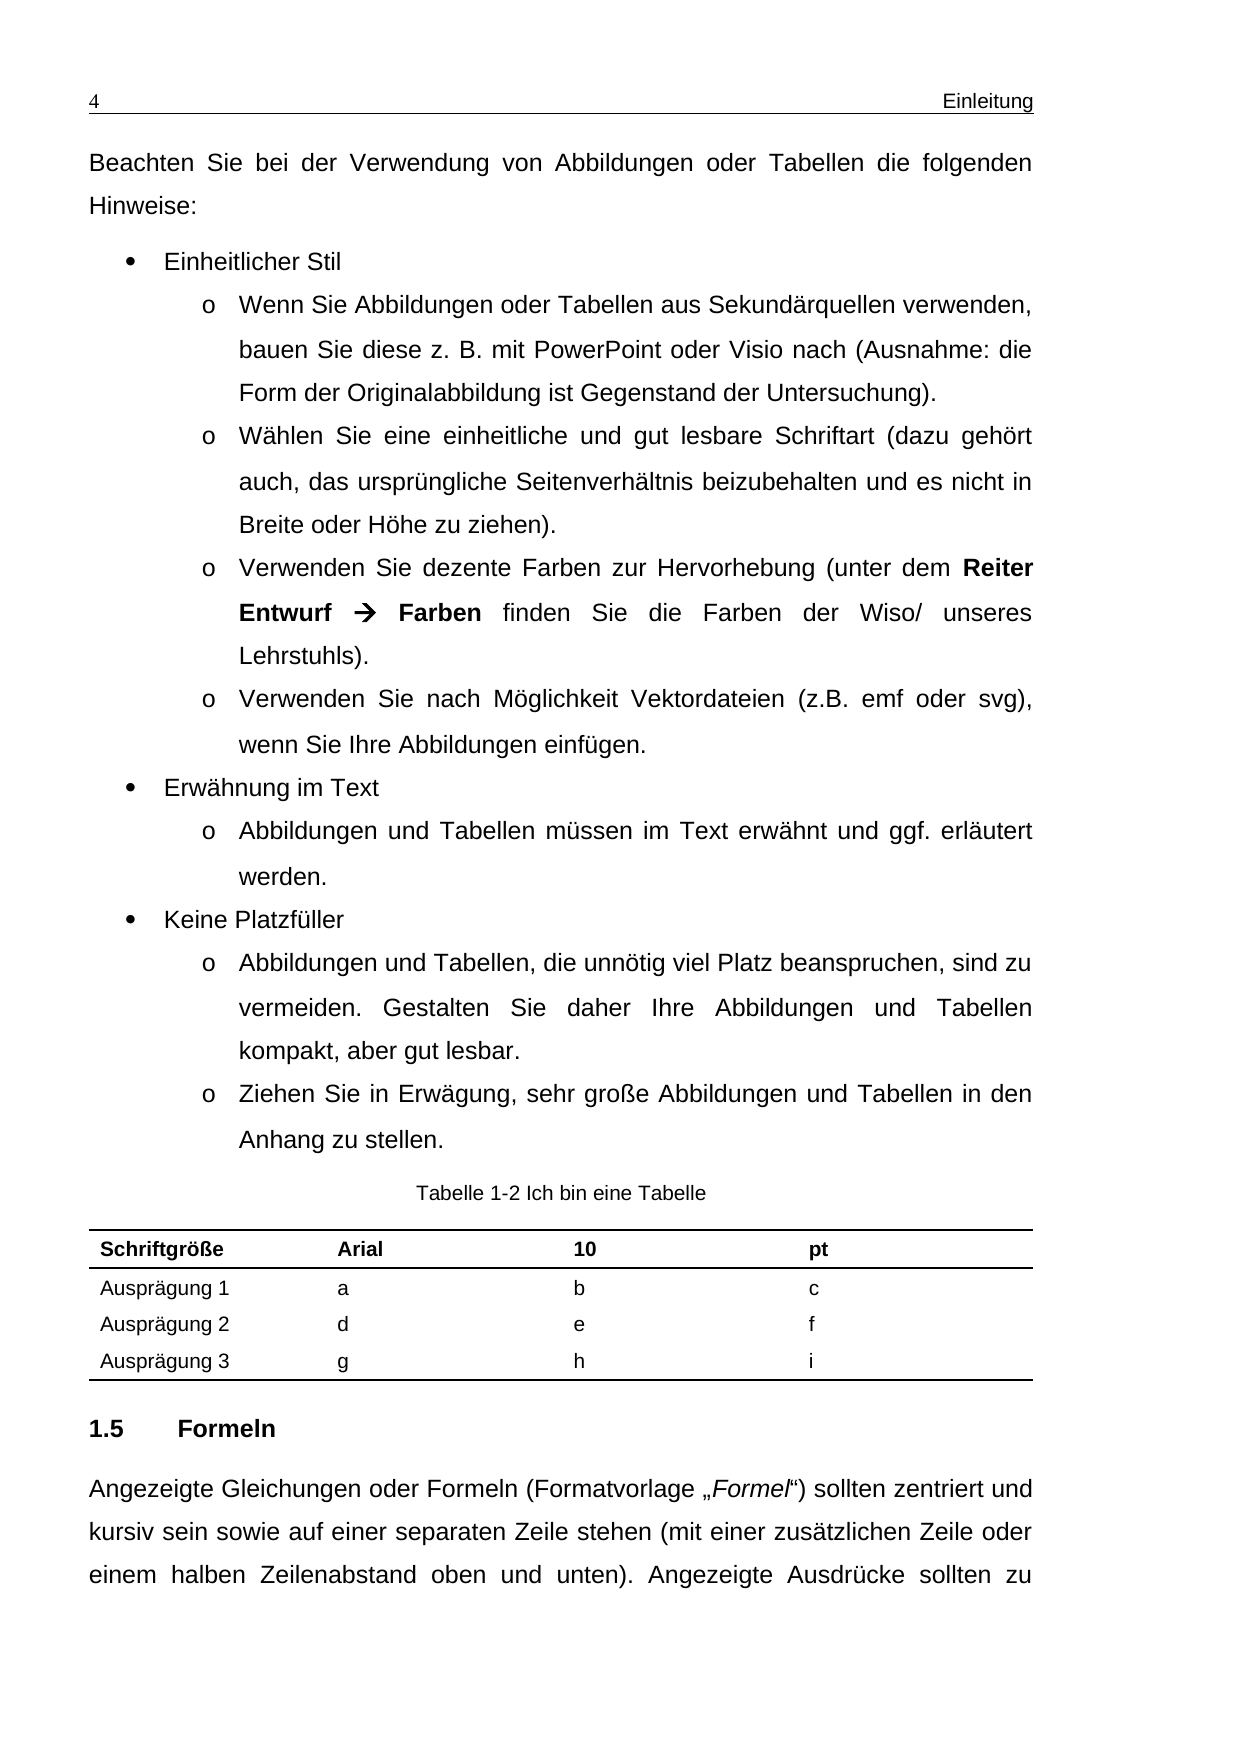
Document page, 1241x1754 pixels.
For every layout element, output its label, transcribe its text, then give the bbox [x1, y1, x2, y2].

table_header 10 [562, 1231, 797, 1267]
table_cell f [797, 1306, 1032, 1342]
list Verwenden Sie nach Möglichkeit Vektordateien (z.B. emf oder svg), wenn Sie Ihre Abbildungen einfügen. [201, 684, 1033, 758]
table_cell d [326, 1306, 562, 1342]
table_header pt [797, 1231, 1032, 1267]
list Keine Platzfüller [126, 904, 1033, 933]
table_cell c [797, 1269, 1032, 1306]
list Ziehen Sie in Erwägung, sehr große Abbildungen und Tabellen in den Anhang zu stellen. [201, 1079, 1033, 1153]
table_cell i [797, 1342, 1032, 1379]
list Verwenden Sie dezente Farben zur Hervorhebung (unter dem Reiter Entwurf Farben finden Sie die Farben der Wiso/ unseres Lehrstuhls). [201, 553, 1033, 670]
list Einheitlicher Stil [126, 246, 1033, 275]
list Wählen Sie eine einheitliche und gut lesbare Schriftart (dazu gehört auch, das ursprüngliche Seitenverhältnis beizubehalten und es nicht in Breite oder Höhe zu ziehen). [201, 421, 1033, 538]
table_cell g [326, 1342, 562, 1379]
table_header Arial [326, 1231, 562, 1267]
table_cell e [562, 1306, 797, 1342]
table_cell Ausprägung 1 [89, 1269, 326, 1306]
subtitle Formeln [89, 1414, 1033, 1443]
list Abbildungen und Tabellen müssen im Text erwähnt und ggf. erläutert werden. [201, 816, 1033, 890]
table_cell Ausprägung 3 [89, 1342, 326, 1379]
list Erwähnung im Text [126, 773, 1033, 802]
table_cell Ausprägung 2 [89, 1306, 326, 1342]
text Beachten Sie bei der Verwendung von Abbildungen oder Tabellen die folgenden Hinweise: [89, 148, 1033, 219]
table_cell b [562, 1269, 797, 1306]
list Wenn Sie Abbildungen oder Tabellen aus Sekundärquellen verwenden, bauen Sie diese z. B. mit PowerPoint oder Visio nach (Ausnahme: die Form der Originalabbildung ist Gegenstand der Untersuchung). [201, 290, 1033, 407]
table_cell a [326, 1269, 562, 1306]
table_header Schriftgröße [89, 1231, 326, 1267]
table_cell h [562, 1342, 797, 1379]
list Abbildungen und Tabellen, die unnötig viel Platz beanspruchen, sind zu vermeiden. Gestalten Sie daher Ihre Abbildungen und Tabellen kompakt, aber gut lesbar. [201, 948, 1033, 1065]
